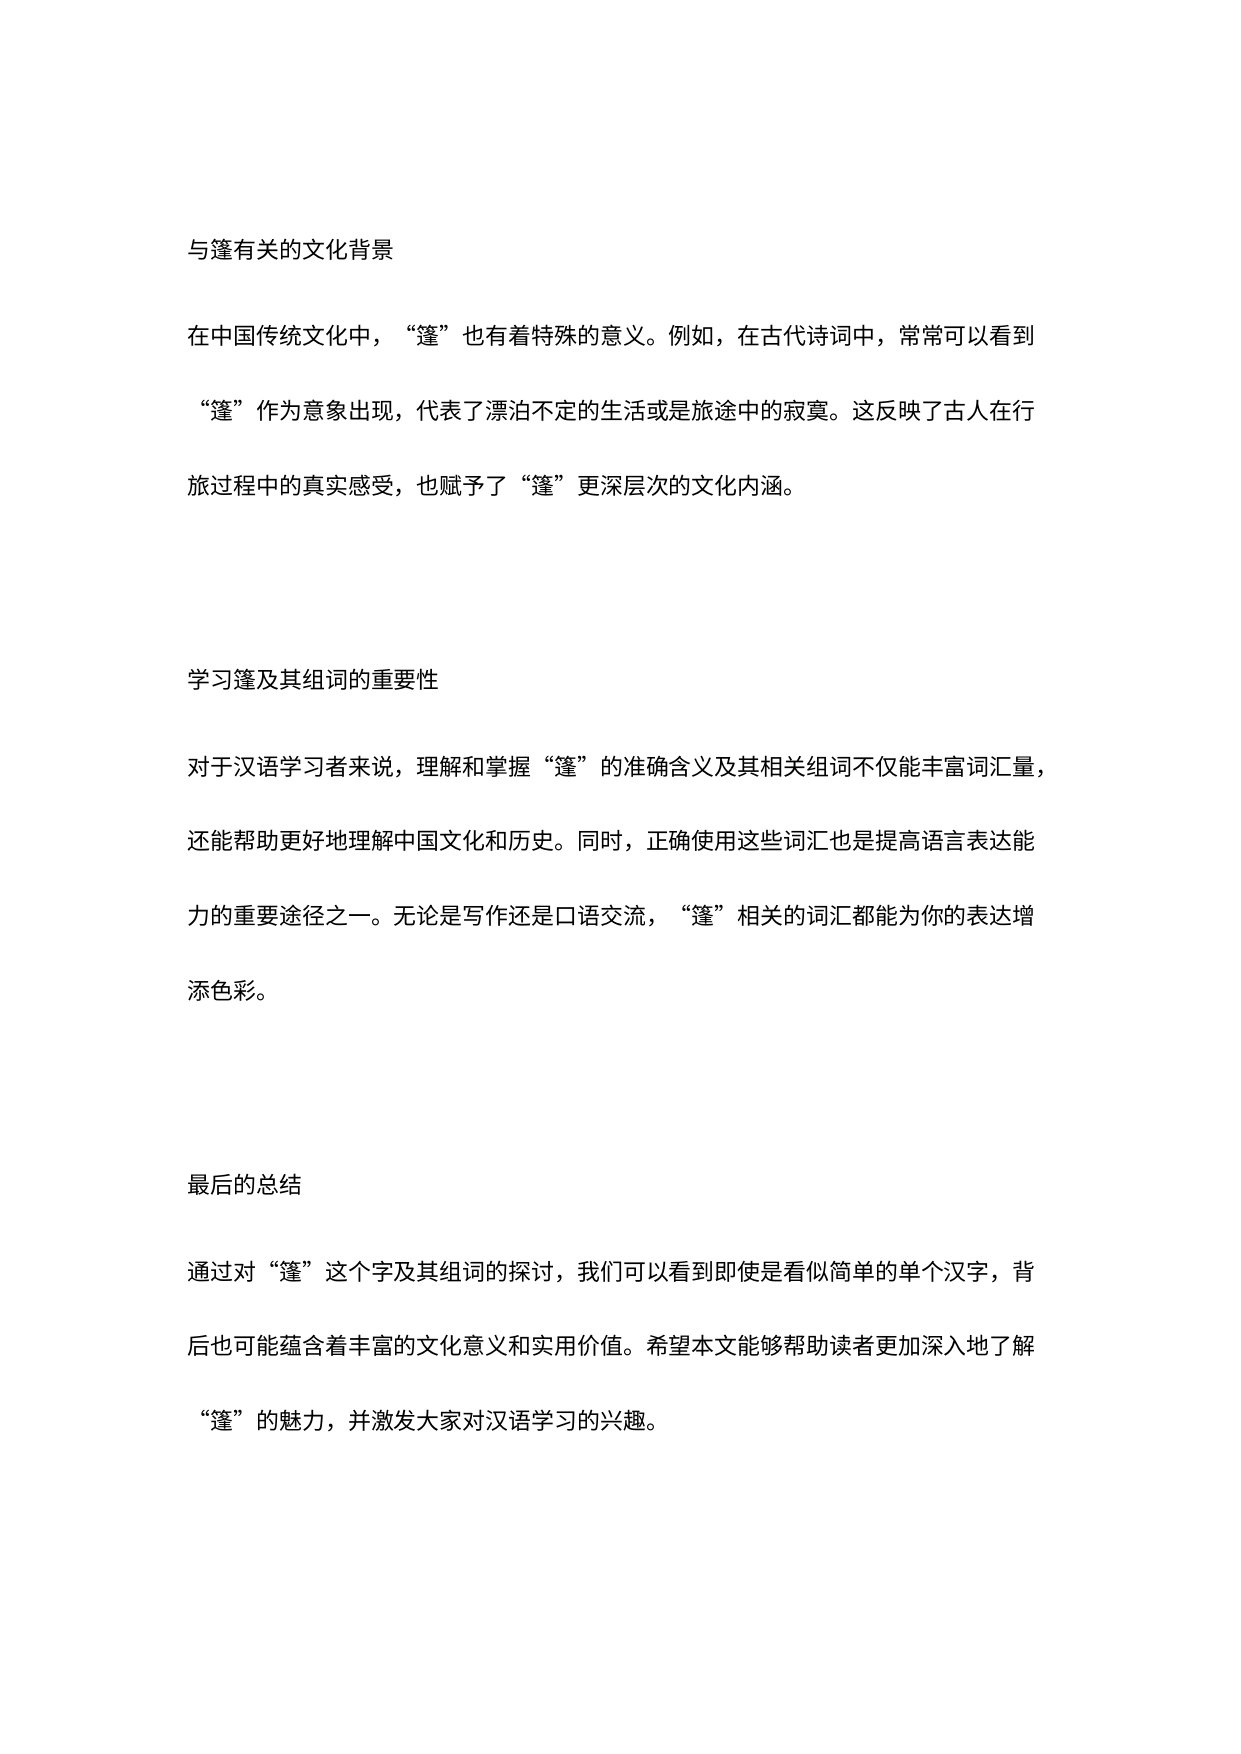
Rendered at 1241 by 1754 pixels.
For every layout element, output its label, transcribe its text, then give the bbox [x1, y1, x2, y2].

text 与篷有关的文化背景 [187, 216, 1053, 281]
text 学习篷及其组词的重要性 [187, 646, 1053, 711]
text 在中国传统文化中，“篷”也有着特殊的意义。例如，在古代诗词中，常常可以看到“篷”作为意象出现，代表了漂泊不定的生活或是旅途中的寂寞。这反映了古人在行旅过程中的真实感受，也赋予了“篷”更深层次的文化内涵。 [187, 302, 1053, 517]
text 对于汉语学习者来说，理解和掌握“篷”的准确含义及其相关组词不仅能丰富词汇量，还能帮助更好地理解中国文化和历史。同时，正确使用这些词汇也是提高语言表达能力的重要途径之一。无论是写作还是口语交流，“篷”相关的词汇都能为你的表达增添色彩。 [187, 733, 1053, 1022]
text 最后的总结 [187, 1151, 1053, 1216]
text 通过对“篷”这个字及其组词的探讨，我们可以看到即使是看似简单的单个汉字，背后也可能蕴含着丰富的文化意义和实用价值。希望本文能够帮助读者更加深入地了解“篷”的魅力，并激发大家对汉语学习的兴趣。 [187, 1237, 1053, 1452]
